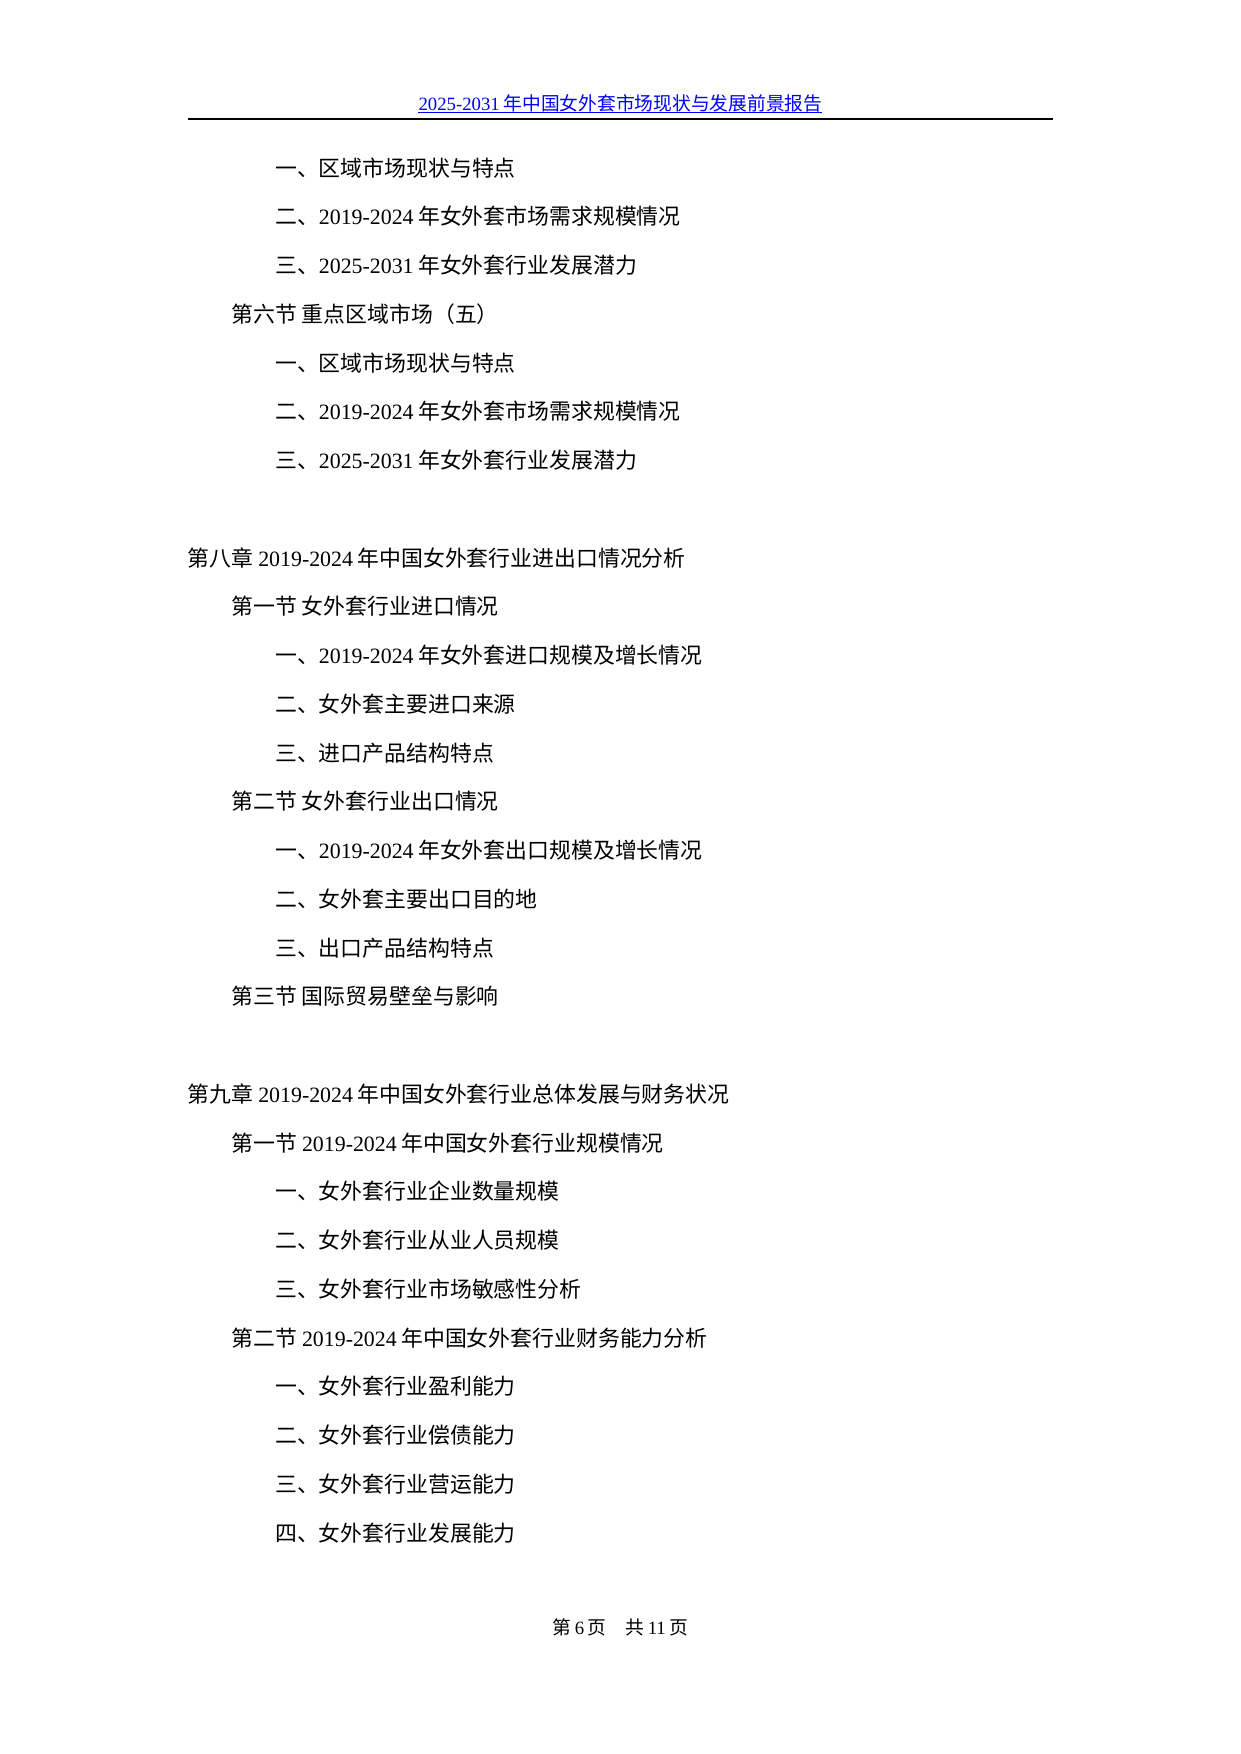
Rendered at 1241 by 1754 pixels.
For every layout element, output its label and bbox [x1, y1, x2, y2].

text [187, 150, 1053, 1548]
